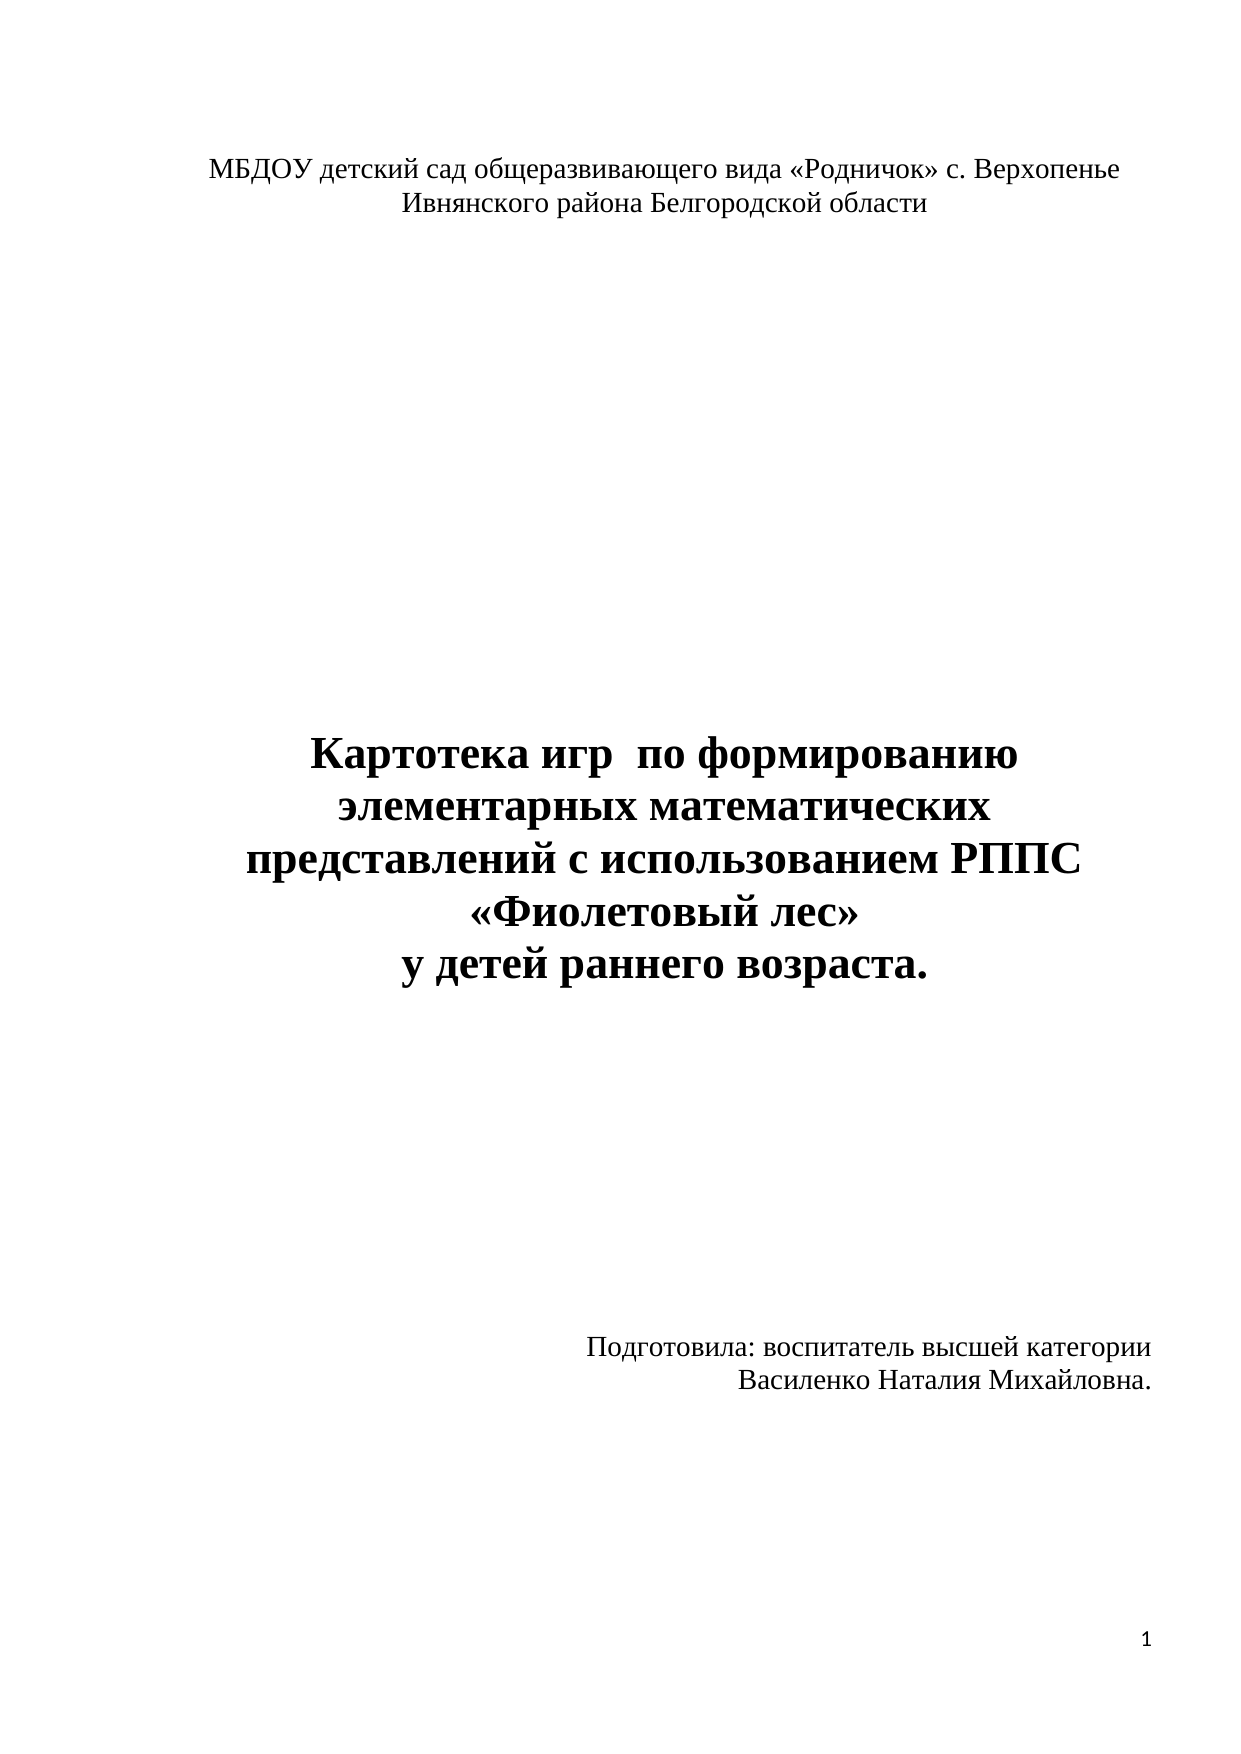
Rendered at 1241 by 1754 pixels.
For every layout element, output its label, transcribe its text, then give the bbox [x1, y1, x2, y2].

text Василенко Наталия Михайловна. [177, 1362, 1152, 1396]
text МБДОУ детский сад общеразвивающего вида «Родничок» с. Верхопенье [177, 152, 1152, 185]
text Ивнянского района Белгородской области [177, 185, 1152, 219]
text Картотека игр по формированию элементарных математических представлений с использованием РППС «Фиолетовый лес» [177, 725, 1152, 936]
text Подготовила: воспитатель высшей категории [177, 1329, 1152, 1362]
text у детей раннего возраста. [177, 936, 1152, 989]
